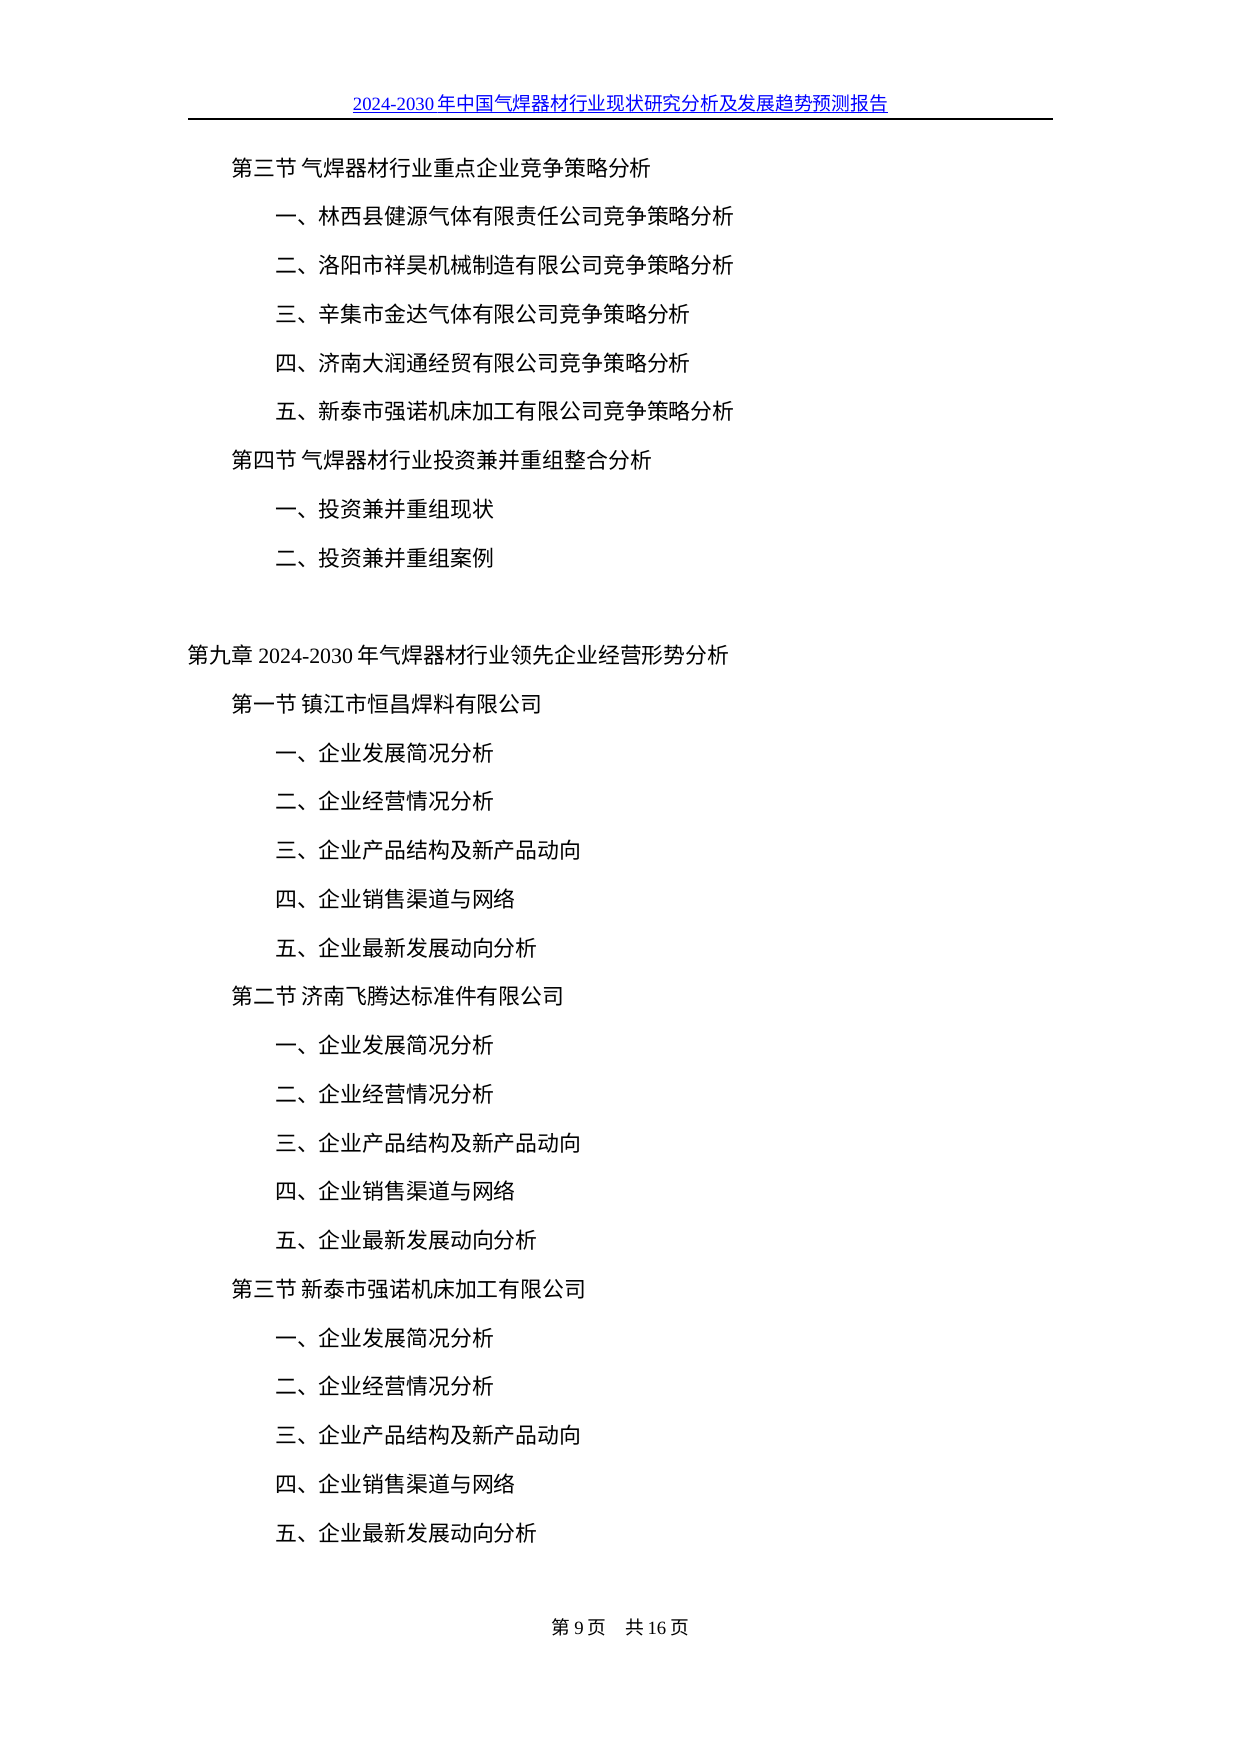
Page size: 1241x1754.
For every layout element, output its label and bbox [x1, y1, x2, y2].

text [187, 150, 1053, 1548]
